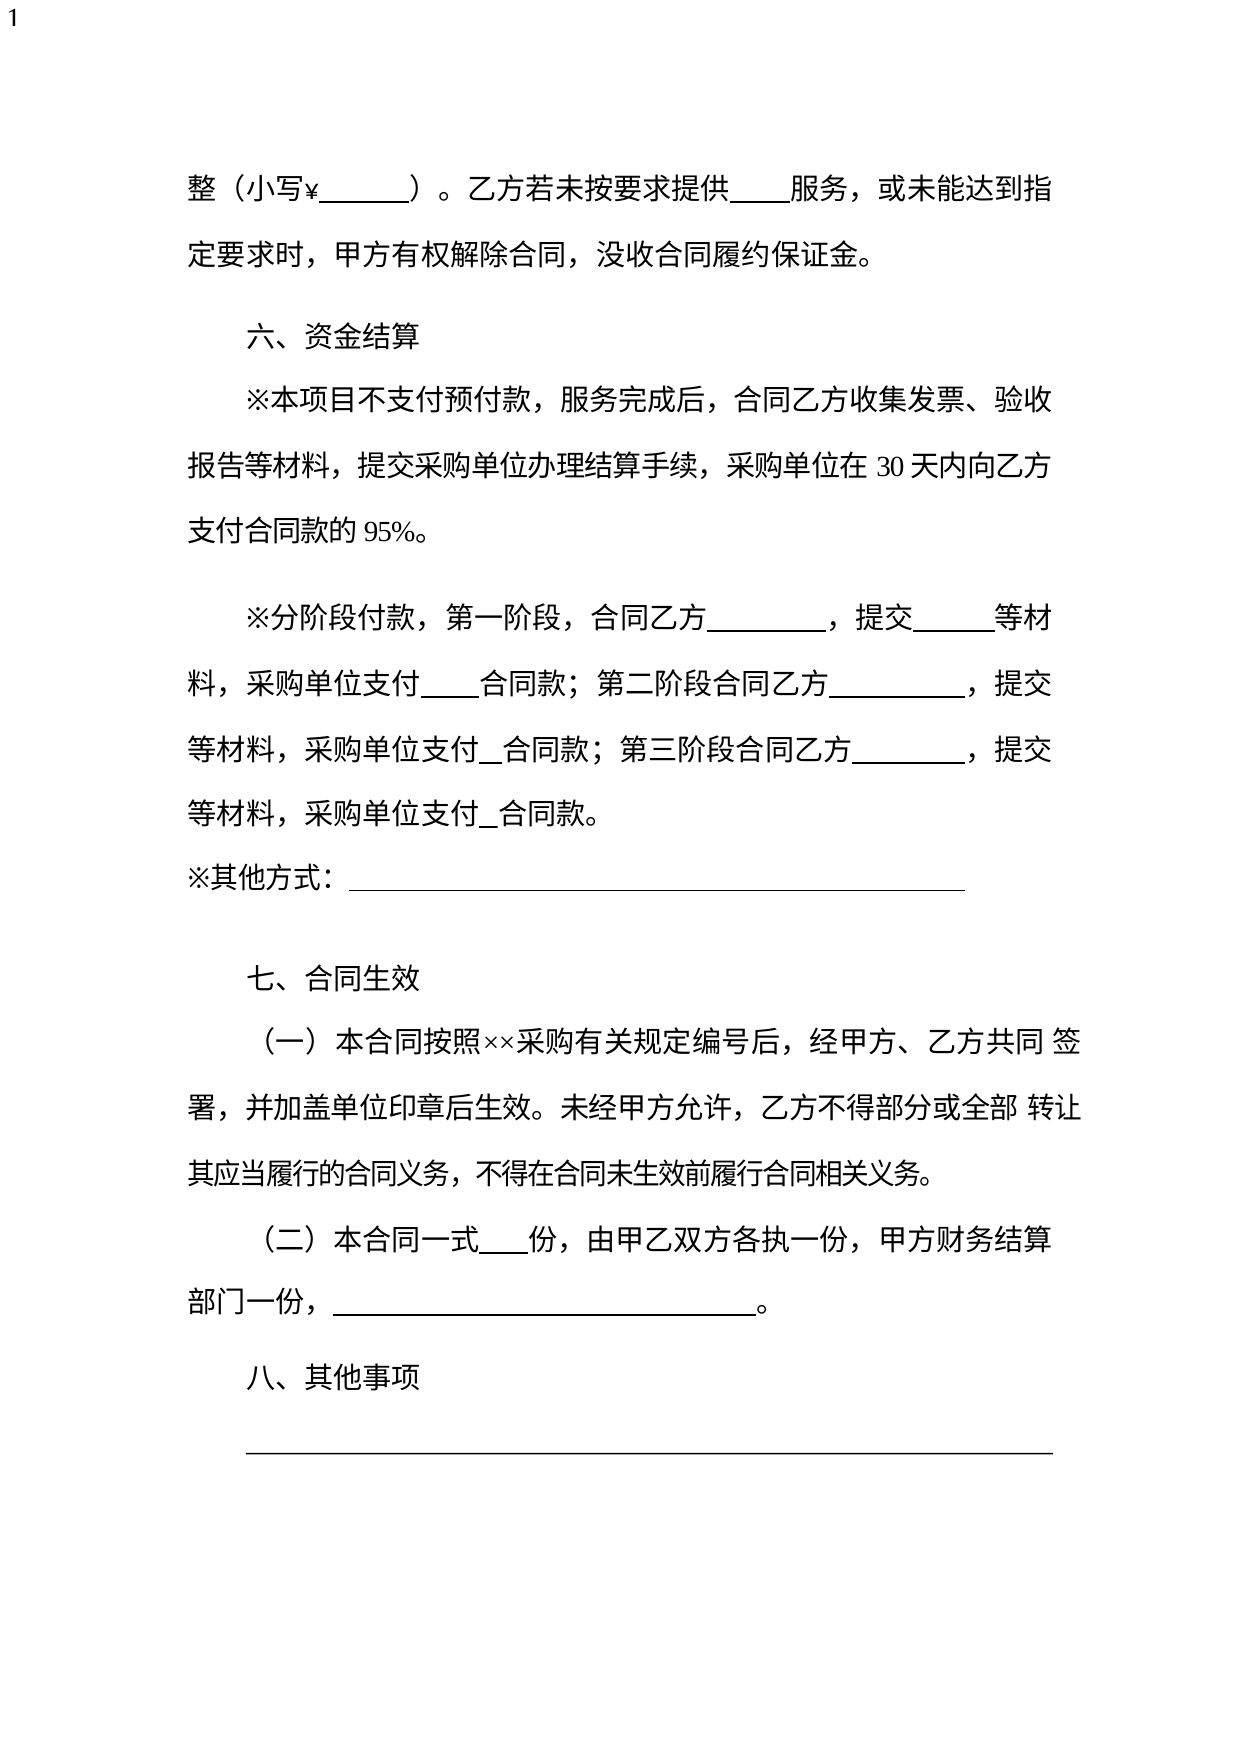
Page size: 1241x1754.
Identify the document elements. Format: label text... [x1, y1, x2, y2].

text （二）本合同一式 份，由甲乙双方各执一份，甲方财务结算 [246, 1216, 1215, 1259]
text 八、其他事项 [246, 1355, 1215, 1397]
text 等材料，采购单位支付 合同款；第三阶段合同乙方 ，提交等材料，采购单位支付 合同款。 [187, 726, 1053, 832]
text （一）本合同按照××采购有关规定编号后，经甲方、乙方共同 签署，并加盖单位印章后生效。未经甲方允许，乙方不得部分或全部 转让其应当履行的合同义务，不得在合同未生效前履行合同相关义务。 [187, 1018, 1082, 1193]
text ※其他方式： [187, 854, 1053, 896]
text 七、合同生效 [246, 955, 1215, 998]
text ※本项目不支付预付款，服务完成后，合同乙方收集发票、验收报告等材料，提交采购单位办理结算手续，采购单位在30天内向乙方支付合同款的95%。 [187, 377, 1053, 550]
text 部门一份， 。 [187, 1278, 1215, 1321]
text 六、资金结算 [246, 314, 1215, 356]
text 整（小写¥ ）。乙方若未按要求提供 服务，或未能达到指定要求时，甲方有权解除合同，没收合同履约保证金。 [187, 165, 1053, 274]
text ※分阶段付款，第一阶段，合同乙方 ，提交 等材料，采购单位支付 合同款；第二阶段合同乙方 ，提交 [187, 594, 1053, 703]
